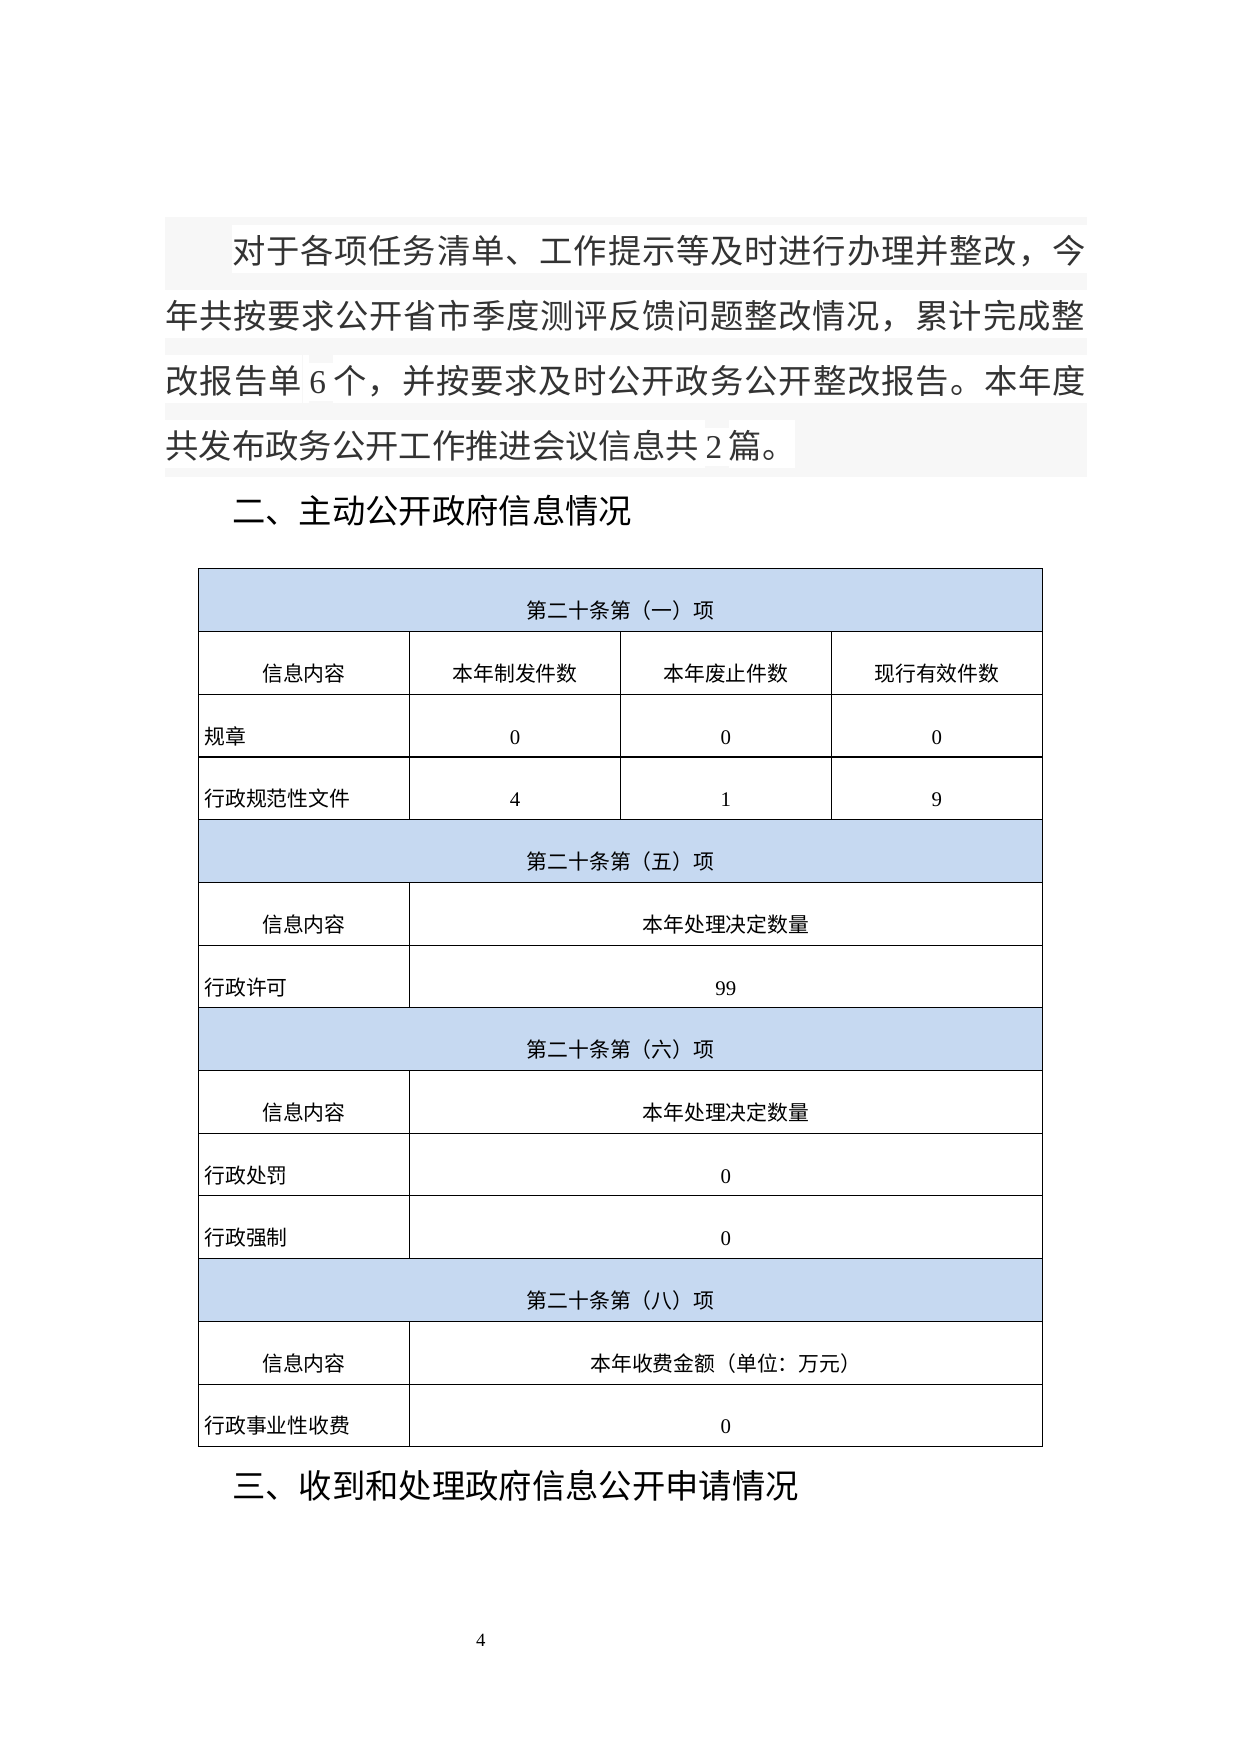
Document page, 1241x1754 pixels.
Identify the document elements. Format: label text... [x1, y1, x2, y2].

text 对于各项任务清单、工作提示等及时进行办理并整改，今年共按要求公开省市季度测评反馈问题整改情况，累计完成整改报告单6个，并按要求及时公开政务公开整改报告。本年度共发布政务公开工作推进会议信息共2篇。 [165, 217, 1087, 290]
table_cell 本年收费金额（单位：万元） [410, 1322, 1042, 1383]
table_cell 第二十条第（六）项 [199, 1008, 1042, 1070]
text 三、收到和处理政府信息公开申请情况 [165, 542, 1087, 1517]
table_cell 第二十条第（八）项 [199, 1259, 1042, 1321]
table_cell 行政规范性文件 [199, 758, 409, 819]
table_cell 现行有效件数 [832, 632, 1042, 694]
table_cell 本年制发件数 [410, 632, 620, 694]
table_cell 0 [410, 1196, 1042, 1258]
table_cell 1 [621, 758, 831, 819]
table_cell 4 [410, 758, 620, 819]
table_cell 规章 [199, 695, 409, 756]
table_header 第二十条第（一）项 [199, 569, 1042, 631]
table_cell 本年废止件数 [621, 632, 831, 694]
table_cell 本年处理决定数量 [410, 1071, 1042, 1133]
table_cell 0 [410, 1134, 1042, 1195]
text 对于各项任务清单、工作提示等及时进行办理并整改，今年共按要求公开省市季度测评反馈问题整改情况，累计完成整改报告单6个，并按要求及时公开政务公开整改报告。本年度共发布政务公开工作推进会议信息共2篇。 [165, 338, 1087, 477]
table_cell 0 [410, 1385, 1042, 1446]
table_cell 99 [410, 946, 1042, 1007]
table_cell 0 [832, 695, 1042, 756]
table_cell 信息内容 [199, 632, 409, 694]
table_cell 第二十条第（五）项 [199, 820, 1042, 882]
table_cell 0 [621, 695, 831, 756]
list 主动公开政府信息情况 [165, 477, 1087, 542]
table_cell 9 [832, 758, 1042, 819]
table_cell 信息内容 [199, 1322, 409, 1383]
table_cell 0 [410, 695, 620, 756]
table_cell 信息内容 [199, 883, 409, 944]
table_cell 行政许可 [199, 946, 409, 1007]
table_cell 信息内容 [199, 1071, 409, 1133]
table_cell 行政处罚 [199, 1134, 409, 1195]
table_cell 行政事业性收费 [199, 1385, 409, 1446]
table_cell 本年处理决定数量 [410, 883, 1042, 944]
table_cell 行政强制 [199, 1196, 409, 1258]
